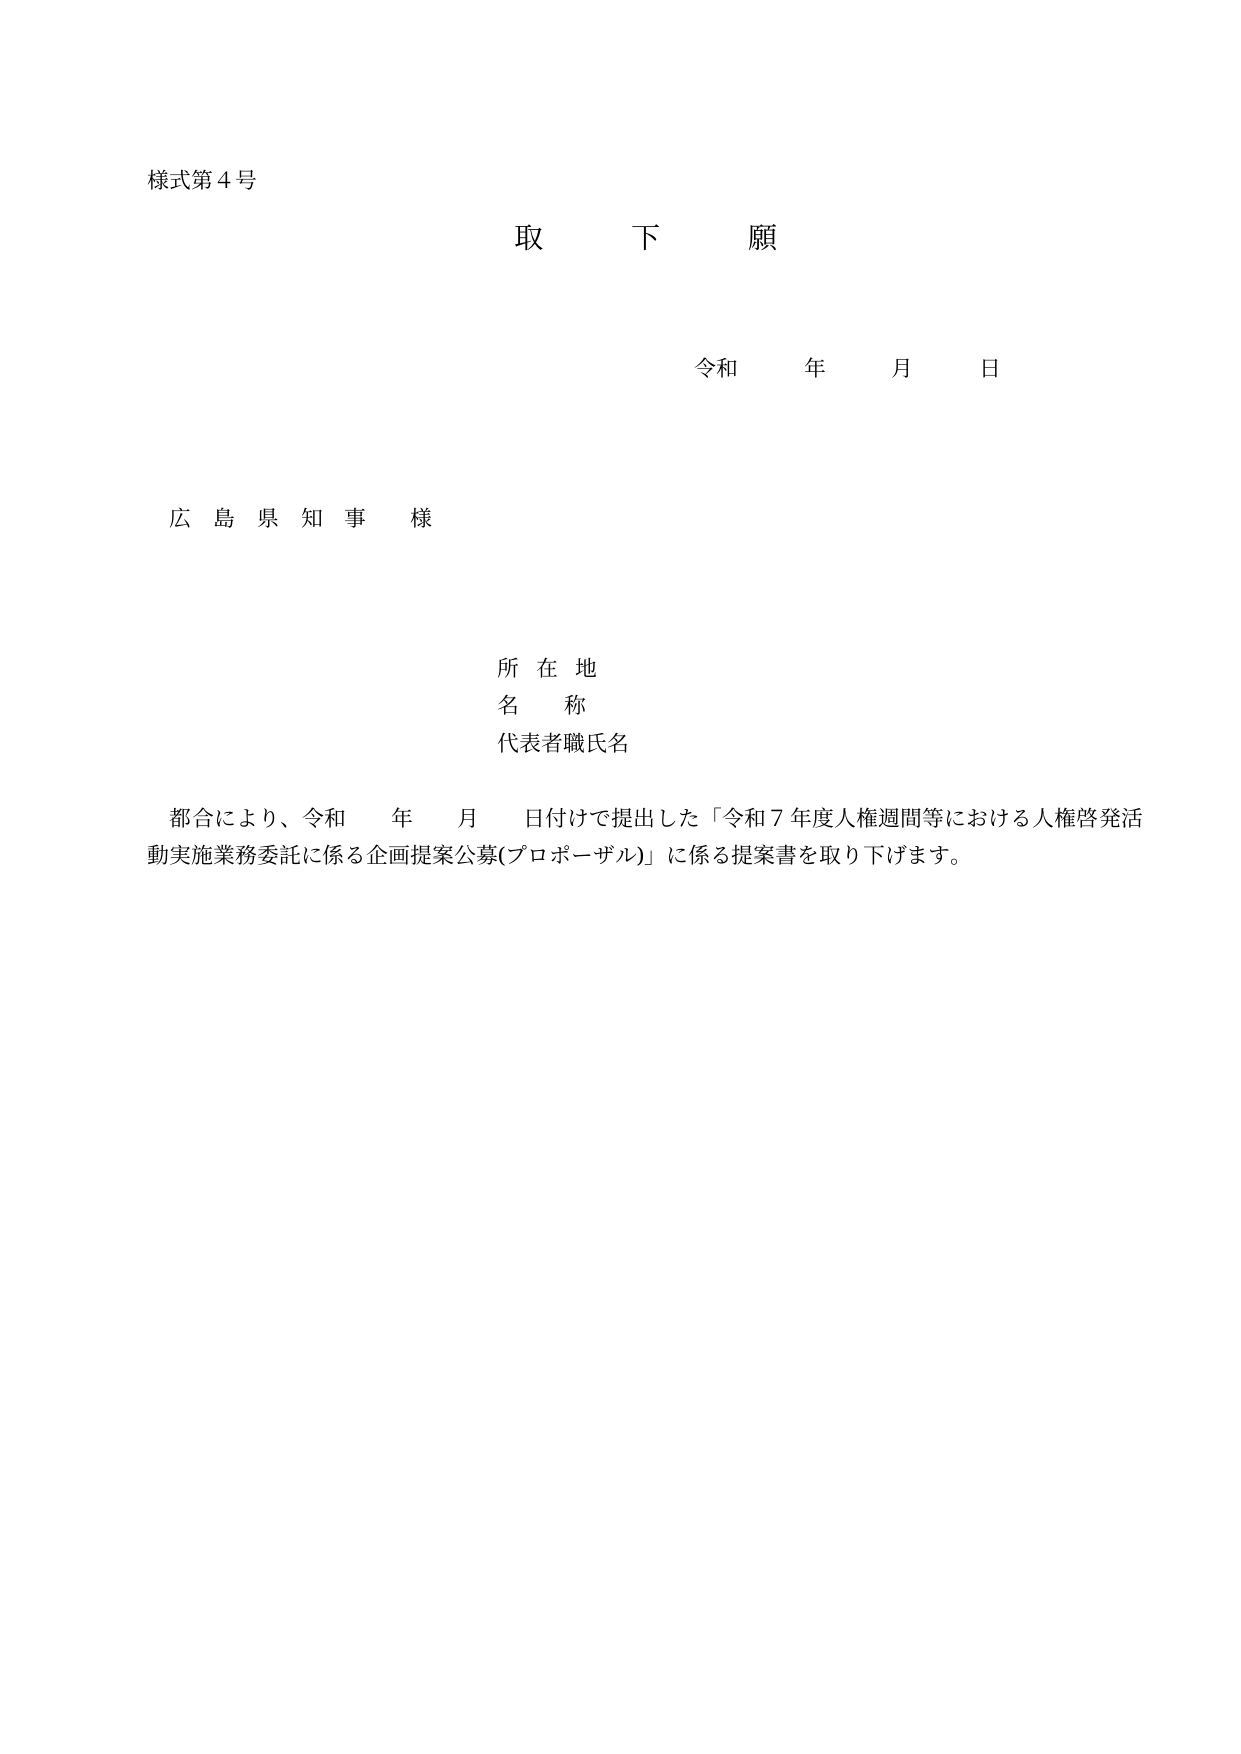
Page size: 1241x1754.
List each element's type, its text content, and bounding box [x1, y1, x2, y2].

text 名 称 [148, 686, 1144, 723]
text 代表者職氏名 [148, 723, 1144, 761]
text 令和 年 月 日 [148, 348, 1144, 386]
text 取 下 願 [148, 198, 1144, 273]
text 広 島 県 知 事 様 [148, 498, 1144, 536]
text 所 在 地 [148, 648, 1144, 686]
text 都合により、令和 年 月 日付けで提出した「令和７年度人権週間等における人権啓発活動実施業務委託に係る企画提案公募(プロポーザル)」に係る提案書を取り下げます。 [148, 798, 1144, 873]
text 様式第４号 [148, 161, 1144, 198]
